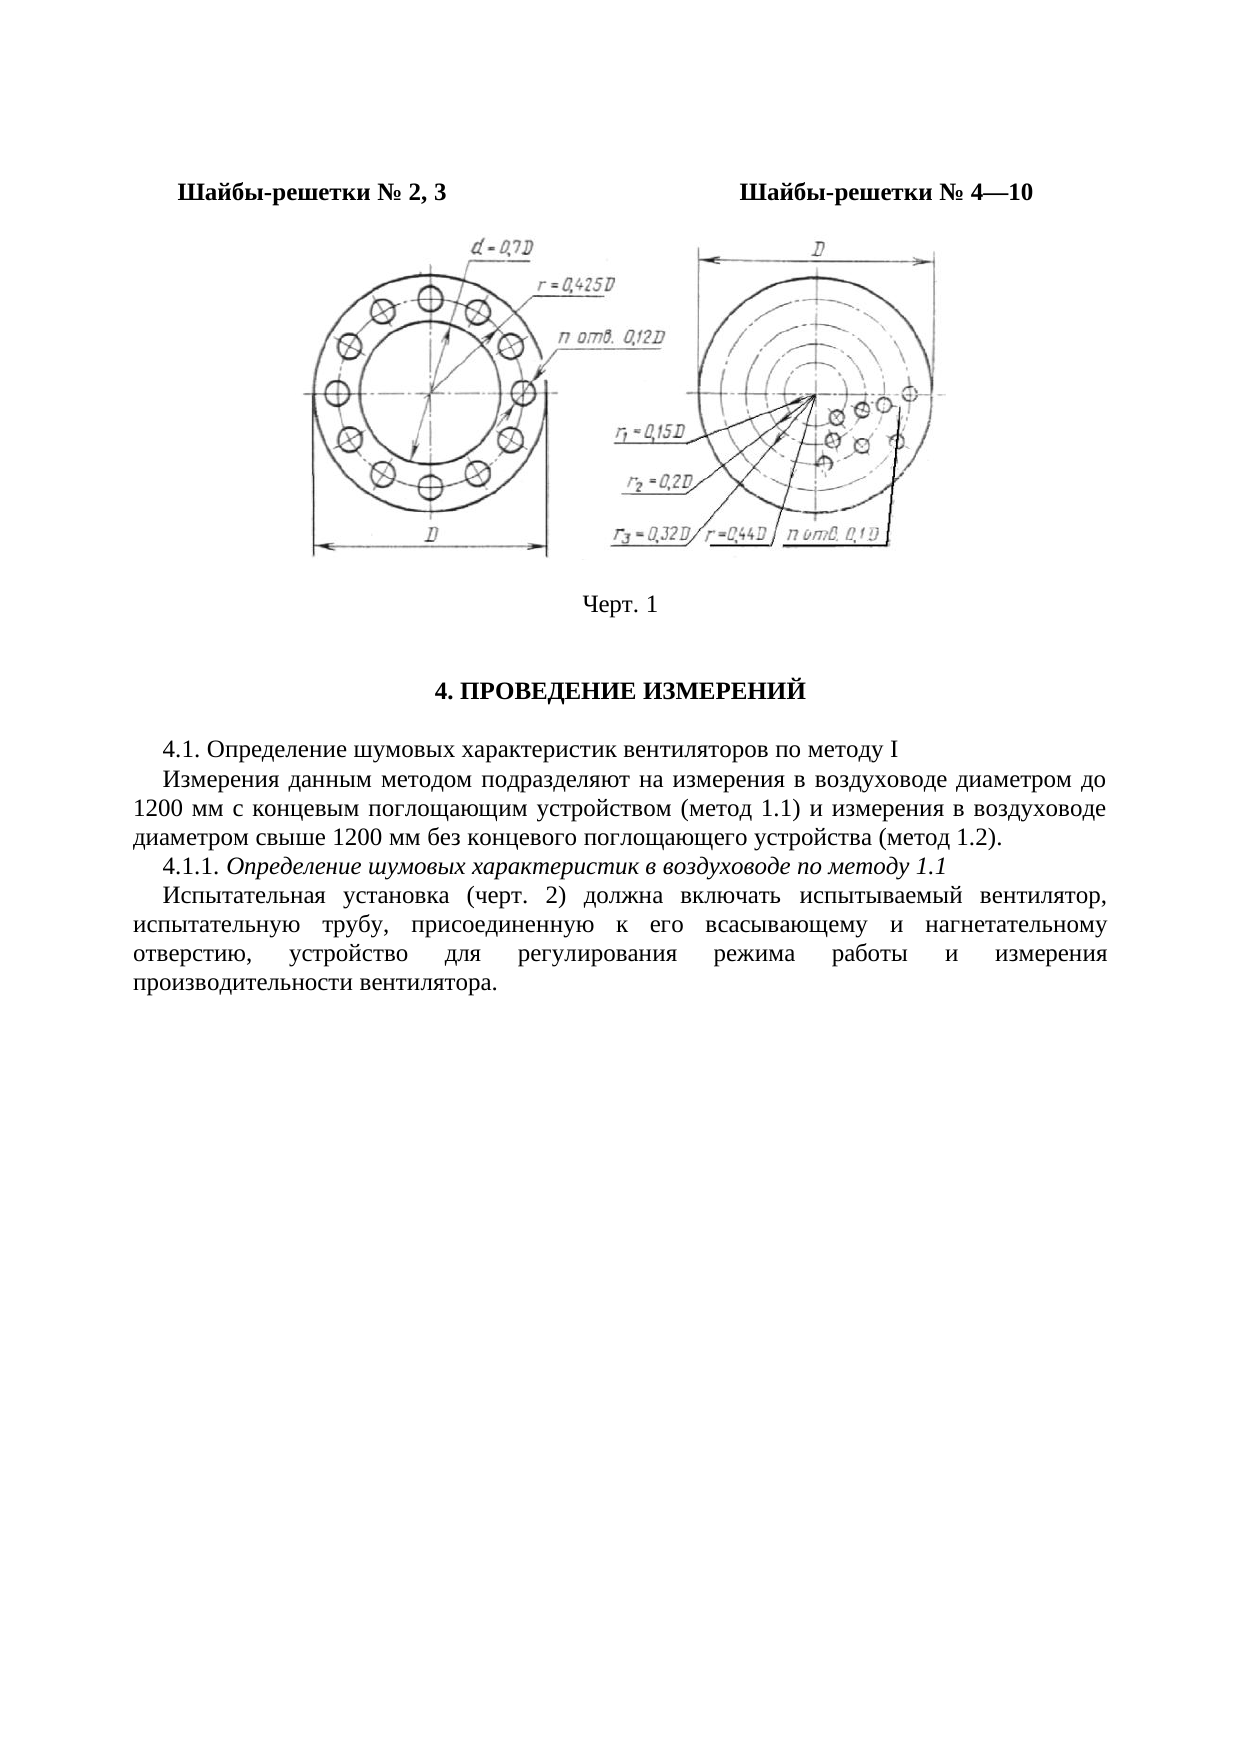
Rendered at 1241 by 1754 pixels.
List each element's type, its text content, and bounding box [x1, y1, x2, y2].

text Испытательная установка (черт. 2) должна включать испытываемый вентилятор, испытательную трубу, присоединенную к его всасывающему и нагнетательному отверстию, устройство для регулирования режима работы и измерения производительности вентилятора. [133, 880, 1107, 996]
text Измерения данным методом подразделяют на измерения в воздуховоде диаметром до 1200 мм с концевым поглощающим устройством (метод 1.1) и измерения в воздуховоде диаметром свыше 1200 мм без концевого поглощающего устройства (метод 1.2). [133, 763, 1107, 851]
text 4. ПРОВЕДЕНИЕ ИЗМЕРЕНИЙ [133, 676, 1107, 705]
text 4.1.1. Определение шумовых характеристик в воздуховоде по методу 1.1 [133, 851, 1107, 880]
text Шайбы-решетки № 2, 3 Шайбы-решетки № 4—10 [133, 177, 1107, 206]
text Черт. 1 [133, 589, 1107, 618]
picture [295, 234, 946, 560]
text 4.1. Определение шумовых характеристик вентиляторов по методу I [133, 734, 1107, 763]
